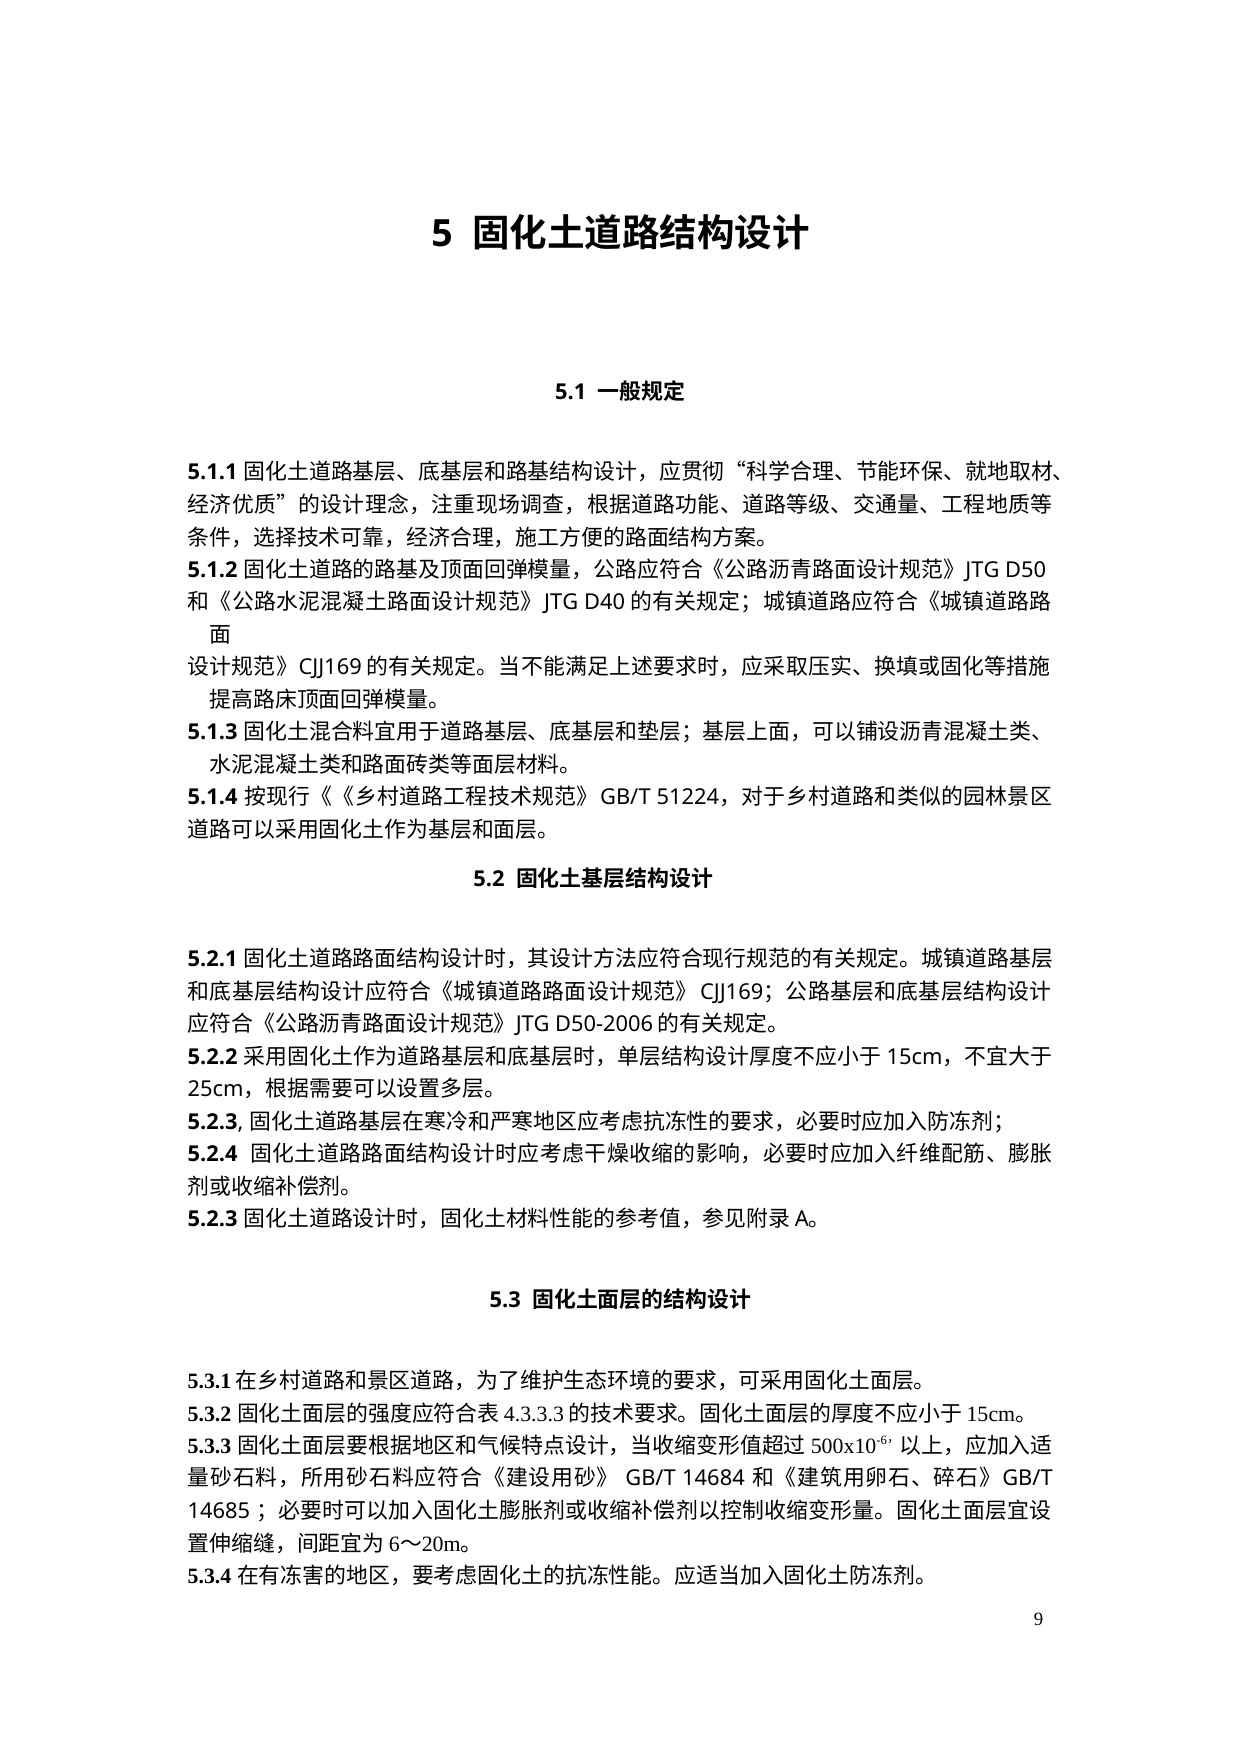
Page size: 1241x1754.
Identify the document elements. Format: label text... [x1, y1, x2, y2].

text 5.3.3 固化土面层要根据地区和气候特点设计，当收缩变形值超过500x10-6，以上，应加入适量砂石料，所用砂石料应符合《建设用砂》 GB/T 14684 和《建筑用卵石、碎石》GB/T 14685 ；必要时可以加入固化土膨胀剂或收缩补偿剂以控制收缩变形量。固化土面层宜设置伸缩缝，间距宜为6～20m。 [187, 1428, 1053, 1558]
text 和《公路水泥混凝土路面设计规范》JTG D40的有关规定；城镇道路应符合《城镇道路路面 [187, 584, 1053, 649]
subtitle 5 固化土道路结构设计 [187, 197, 1053, 262]
text 5.1.1 固化土道路基层、底基层和路基结构设计，应贯彻“科学合理、节能环保、就地取材、经济优质”的设计理念，注重现场调查，根据道路功能、道路等级、交通量、工程地质等条件，选择技术可靠，经济合理，施工方便的路面结构方案。 [187, 454, 1053, 552]
text 5.1.3 固化土混合料宜用于道路基层、底基层和垫层；基层上面，可以铺设沥青混凝土类、水泥混凝土类和路面砖类等面层材料。 [187, 714, 1053, 779]
text 5.1.4 按现行《《乡村道路工程技术规范》GB/T 51224，对于乡村道路和类似的园林景区道路可以采用固化土作为基层和面层。 [187, 779, 1053, 844]
subtitle 5.3 固化土面层的结构设计 [187, 1282, 1053, 1314]
text 5.2.1 固化土道路路面结构设计时，其设计方法应符合现行规范的有关规定。城镇道路基层和底基层结构设计应符合《城镇道路路面设计规范》CJJ169；公路基层和底基层结构设计应符合《公路沥青路面设计规范》JTG D50-2006的有关规定。 [187, 941, 1053, 1038]
text 5.3.2 固化土面层的强度应符合表4.3.3.3的技术要求。固化土面层的厚度不应小于15cm。 [187, 1395, 1053, 1428]
text 5.3.4 在有冻害的地区，要考虑固化土的抗冻性能。应适当加入固化土防冻剂。 [187, 1558, 1053, 1590]
subtitle 5.2 固化土基层结构设计 [187, 860, 1053, 893]
text 5.2.4 固化土道路路面结构设计时应考虑干燥收缩的影响，必要时应加入纤维配筋、膨胀剂或收缩补偿剂。 [187, 1136, 1053, 1201]
text 5.2.3, 固化土道路基层在寒冷和严寒地区应考虑抗冻性的要求，必要时应加入防冻剂； [187, 1103, 1053, 1136]
text 5.3.1在乡村道路和景区道路，为了维护生态环境的要求，可采用固化土面层。 [187, 1363, 1053, 1395]
text 5.2.3 固化土道路设计时，固化土材料性能的参考值，参见附录A。 [187, 1201, 1053, 1233]
subtitle 5.1 一般规定 [187, 373, 1053, 406]
text 设计规范》CJJ169的有关规定。当不能满足上述要求时，应采取压实、换填或固化等措施提高路床顶面回弹模量。 [187, 649, 1053, 714]
text 5.1.2 固化土道路的路基及顶面回弹模量，公路应符合《公路沥青路面设计规范》JTG D50 [187, 552, 1053, 584]
text 5.2.2 采用固化土作为道路基层和底基层时，单层结构设计厚度不应小于15cm，不宜大于25cm，根据需要可以设置多层。 [187, 1038, 1053, 1103]
